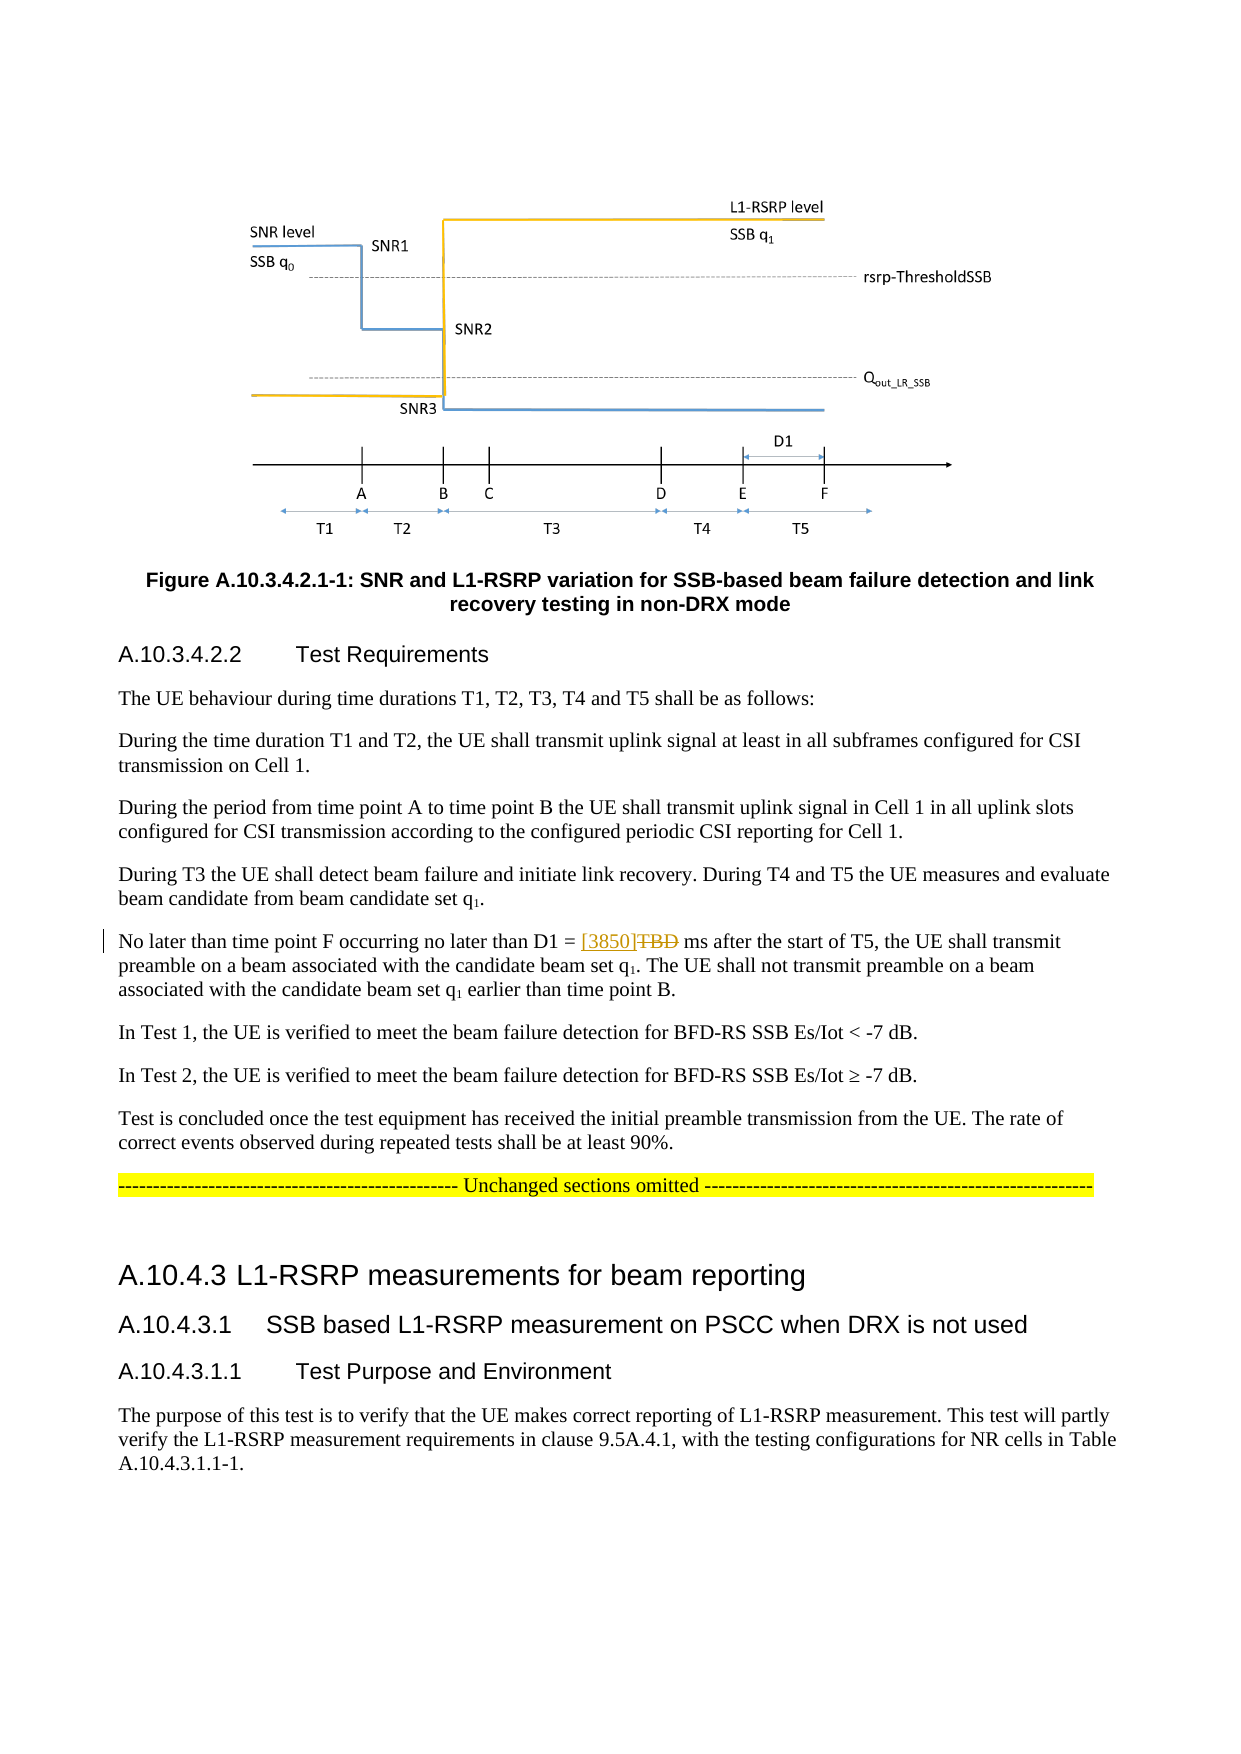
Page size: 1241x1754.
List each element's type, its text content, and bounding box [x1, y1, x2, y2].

text ------------------------------------------------- Unchanged sections omitted -------------------------------------------------------- [118, 1172, 1122, 1197]
picture [239, 190, 1002, 549]
text No later than time point F occurring no later than D1 = ms after the start of T5, the UE shall transmit preamble on a beam associated with the candidate beam set q1. The UE shall not transmit preamble on a beam associated with the candidate beam set q1 earlier than time point B. [118, 929, 1122, 1001]
text Figure A.10.3.4.2.1-1: SNR and L1-RSRP variation for SSB-based beam failure detection and link recovery testing in non-DRX mode [118, 568, 1122, 616]
subtitle A.10.4.3.1.1 Test Purpose and Environment [118, 1358, 1122, 1384]
text The UE behaviour during time durations T1, T2, T3, T4 and T5 shall be as follows: [118, 686, 1122, 710]
text Test is concluded once the test equipment has received the initial preamble transmission from the UE. The rate of correct events observed during repeated tests shall be at least 90%. [118, 1106, 1122, 1154]
subtitle A.10.4.3 L1-RSRP measurements for beam reporting [118, 1258, 1122, 1292]
text The purpose of this test is to verify that the UE makes correct reporting of L1-RSRP measurement. This test will partly verify the L1-RSRP measurement requirements in clause 9.5A.4.1, with the testing configurations for NR cells in Table A.10.4.3.1.1-1. [118, 1403, 1122, 1475]
text During T3 the UE shall detect beam failure and initiate link recovery. During T4 and T5 the UE measures and evaluate beam candidate from beam candidate set q1. [118, 862, 1122, 910]
text During the period from time point A to time point B the UE shall transmit uplink signal in Cell 1 in all uplink slots configured for CSI transmission according to the configured periodic CSI reporting for Cell 1. [118, 795, 1122, 843]
text During the time duration T1 and T2, the UE shall transmit uplink signal at least in all subframes configured for CSI transmission on Cell 1. [118, 728, 1122, 777]
text A.10.3.4.2.2 Test Requirements [118, 641, 1122, 667]
subtitle A.10.4.3.1 SSB based L1-RSRP measurement on PSCC when DRX is not used [118, 1310, 1122, 1339]
text In Test 1, the UE is verified to meet the beam failure detection for BFD-RS SSB Es/Iot < -7 dB. [118, 1020, 1122, 1044]
text In Test 2, the UE is verified to meet the beam failure detection for BFD-RS SSB Es/Iot ≥ -7 dB. [118, 1063, 1122, 1087]
